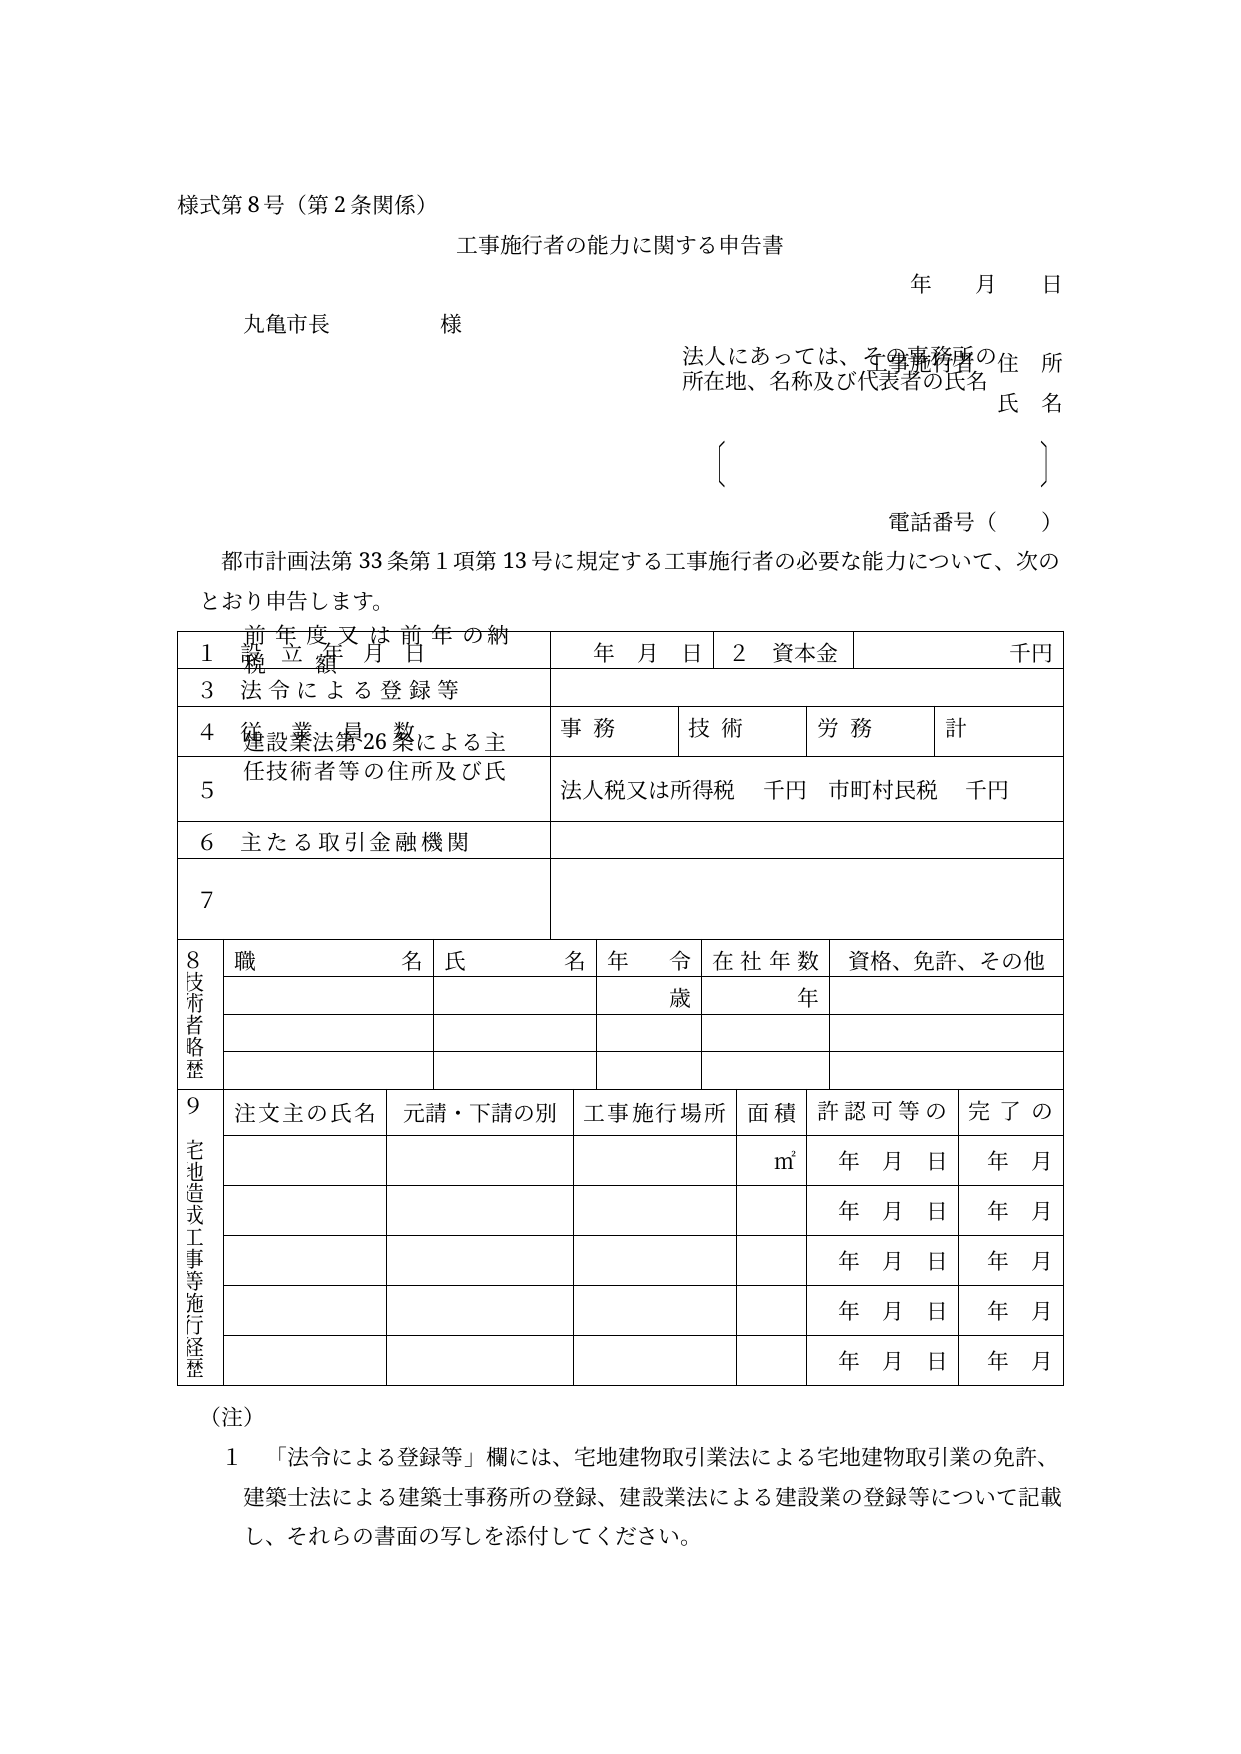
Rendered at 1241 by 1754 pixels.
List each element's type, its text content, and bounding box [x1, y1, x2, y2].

table_cell [929, 859, 1063, 939]
table_header ２ 資本金 [714, 632, 853, 668]
table_cell ３ 法令による登録等 [178, 669, 550, 706]
table_cell 在社年数 [702, 940, 829, 976]
table_cell 事務 人 [551, 707, 678, 756]
table_cell 年 月 [959, 1186, 1063, 1234]
table_cell 年 月 [959, 1336, 1063, 1384]
table_cell 労務 人 [807, 707, 934, 756]
table_cell ４ 従業員数 [178, 707, 550, 756]
table_cell [224, 1286, 386, 1334]
table_cell 氏名 [434, 940, 596, 976]
table_cell 年 月 日 [807, 1186, 958, 1234]
table_header 年 月 日 [551, 632, 713, 668]
table_cell ㎡ [737, 1136, 806, 1184]
table_cell 年 [702, 977, 829, 1014]
table_header 千円 [854, 632, 1063, 668]
table_cell 年 月 [959, 1236, 1063, 1284]
table_cell [702, 1015, 829, 1051]
table_cell ９ 宅地造成工事等施行経歴 [178, 1090, 223, 1384]
text 工事施行者 住所 [177, 343, 1063, 382]
text （注） [177, 1397, 1063, 1436]
table_cell [434, 1052, 596, 1089]
table_cell [574, 1286, 736, 1334]
text 丸亀市長 様 [177, 303, 1063, 343]
table_cell [737, 1336, 806, 1384]
table_cell [551, 669, 1063, 706]
table_cell [224, 1236, 386, 1284]
text 都市計画法第33条第１項第13号に規定する工事施行者の必要な能力について、次のとおり申告します。 [199, 541, 1063, 620]
text 電話番号（ ） [177, 501, 1063, 541]
table_header １ 設立年月日 [178, 632, 550, 668]
table_cell 年 月 日 [807, 1336, 958, 1384]
table_cell [387, 1286, 573, 1334]
table_cell 職名 [224, 940, 433, 976]
text １ 「法令による登録等」欄には、宅地建物取引業法による宅地建物取引業の免許、建築士法による建築士事務所の登録、建設業法による建設業の登録等について記載し、それらの書面の写しを添付してください。 [221, 1436, 1063, 1555]
text 〔 〕 [177, 422, 1063, 501]
table_cell 年 月 [959, 1286, 1063, 1334]
table_cell 年 月 日 [807, 1236, 958, 1284]
table_cell [737, 1236, 806, 1284]
table_cell [434, 977, 596, 1014]
table_cell 法人税又は所得税 千円 市町村民税 千円 [551, 757, 1063, 821]
table_cell [661, 822, 795, 858]
table_cell 注文主の氏名 [224, 1090, 386, 1134]
table_cell [661, 859, 795, 939]
table_cell [574, 1336, 736, 1384]
table_cell 歳 [597, 977, 701, 1014]
table_cell 工事施行場所 [574, 1090, 736, 1134]
table_cell [224, 1186, 386, 1234]
table_cell [597, 1015, 701, 1051]
table_cell [224, 1052, 433, 1089]
text 様式第8号（第2条関係） [177, 184, 1063, 224]
table_cell [830, 977, 1063, 1014]
table_cell [387, 1186, 573, 1234]
table_cell [574, 1136, 736, 1184]
table_cell [387, 1236, 573, 1284]
table_cell 年 月 日 [807, 1286, 958, 1334]
table_cell ５ [178, 757, 550, 821]
table_cell [224, 1136, 386, 1184]
table_cell [387, 1336, 573, 1384]
text 年 月 日 [177, 263, 1063, 303]
table_cell ８技術者略歴 [178, 940, 223, 1089]
table_cell 資格、免許、その他 [830, 940, 1063, 976]
table_cell 許認可等の年月日 [807, 1090, 958, 1134]
table_cell [434, 1015, 596, 1051]
table_cell [597, 1052, 701, 1089]
table_cell 元請・下請の別 [387, 1090, 573, 1134]
table_cell [224, 1336, 386, 1384]
table_cell [795, 859, 929, 939]
table_cell [551, 859, 661, 939]
table_cell 年 月 [959, 1136, 1063, 1184]
table_cell [387, 1136, 573, 1184]
table_cell ６ 主たる取引金融機関 [178, 822, 550, 858]
table_cell 計 人 [935, 707, 1063, 756]
table_cell 年 月 日 [807, 1136, 958, 1184]
table_cell 面積 [737, 1090, 806, 1134]
table_cell [830, 1015, 1063, 1051]
table_cell [929, 822, 1063, 858]
table_cell [737, 1286, 806, 1334]
table_cell [574, 1186, 736, 1234]
table_cell [574, 1236, 736, 1284]
table_cell [224, 977, 433, 1014]
table_cell [737, 1186, 806, 1234]
table_cell 年令 [597, 940, 701, 976]
table_cell [224, 1015, 433, 1051]
table_cell ７ [178, 859, 550, 939]
table_cell 完了の年月 [959, 1090, 1063, 1134]
table_cell [795, 822, 929, 858]
text 氏名 [177, 382, 1063, 422]
table_cell 技術 人 [679, 707, 806, 756]
table_cell [551, 822, 661, 858]
text 工事施行者の能力に関する申告書 [177, 224, 1063, 263]
table_cell [702, 1052, 829, 1089]
table_cell [830, 1052, 1063, 1089]
